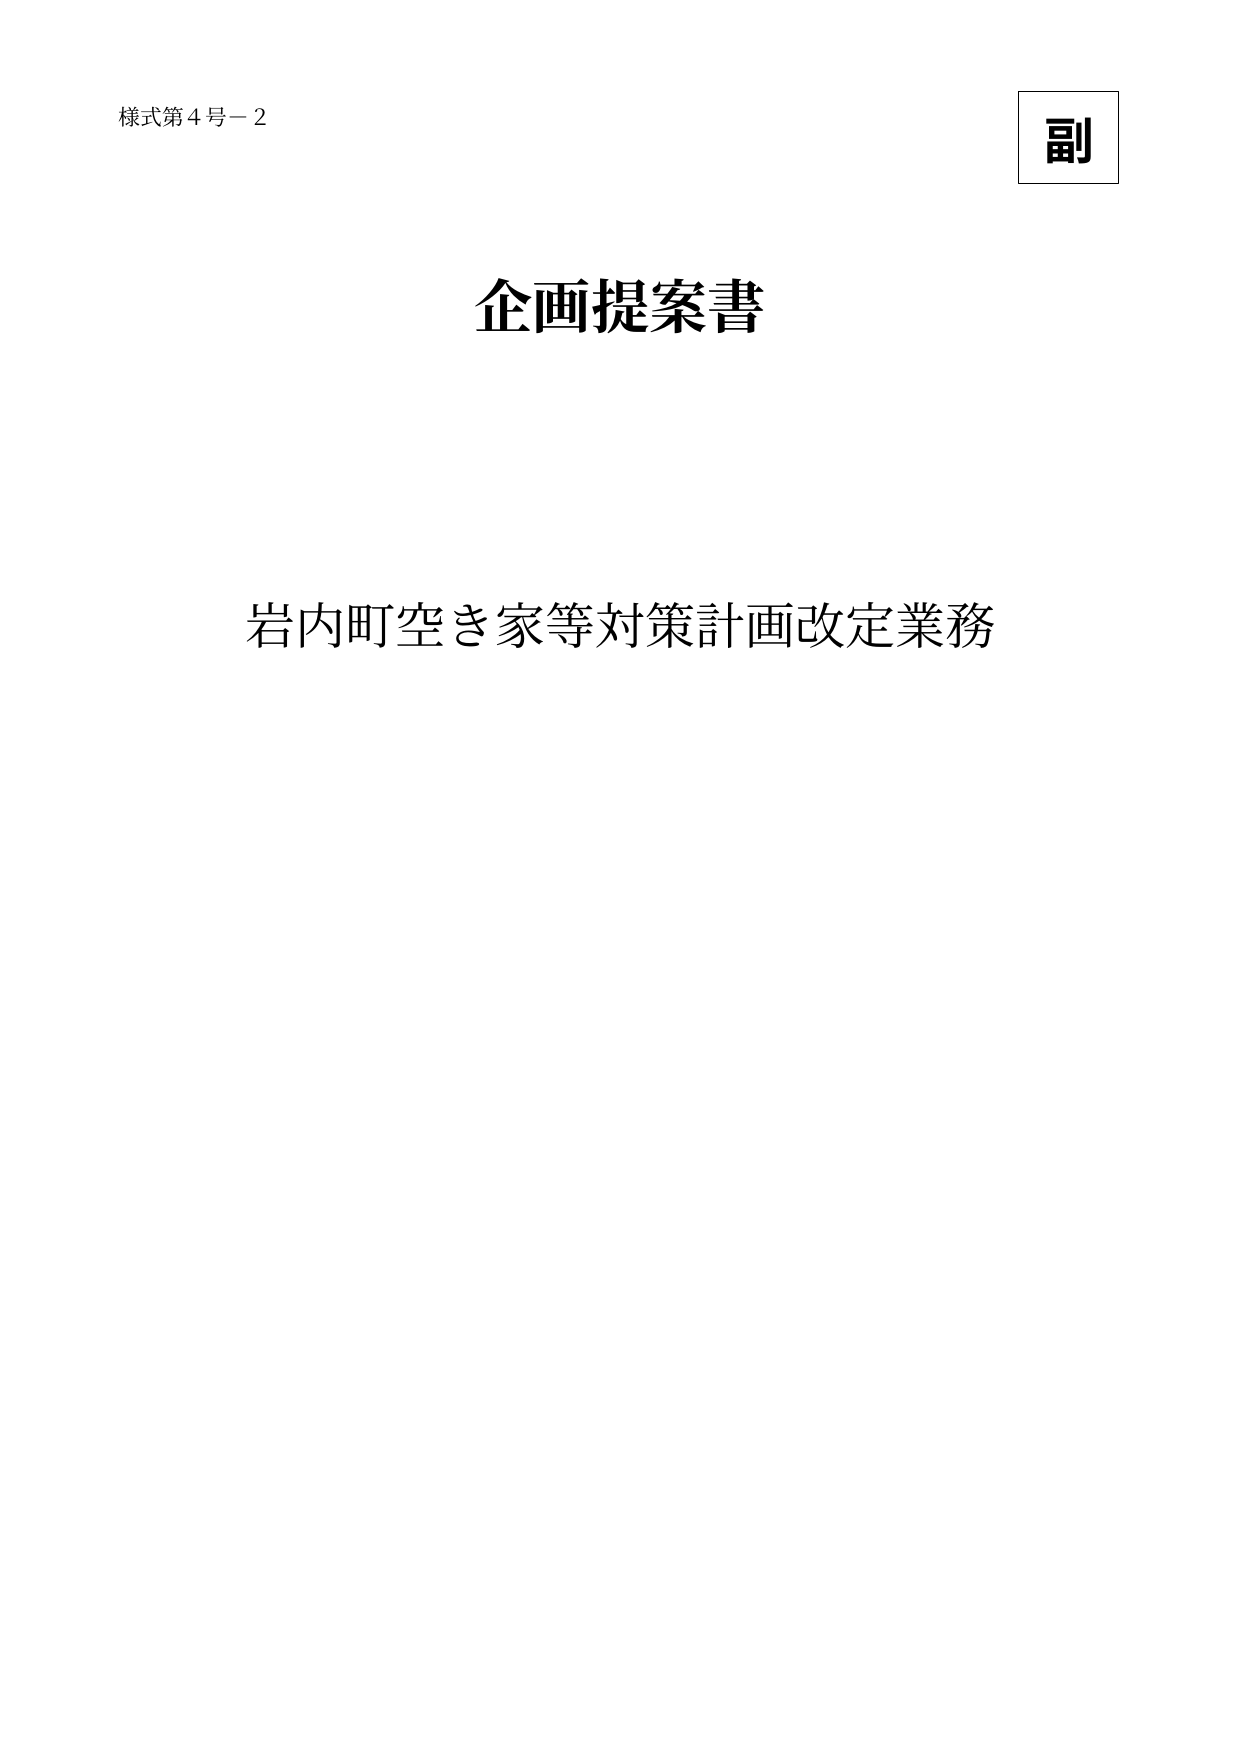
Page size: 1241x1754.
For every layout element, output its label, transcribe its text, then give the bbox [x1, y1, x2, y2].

text 岩内町空き家等対策計画改定業務 [118, 585, 1122, 660]
text 企画提案書 [118, 247, 1122, 360]
text 様式第４号－２ [118, 97, 1018, 135]
